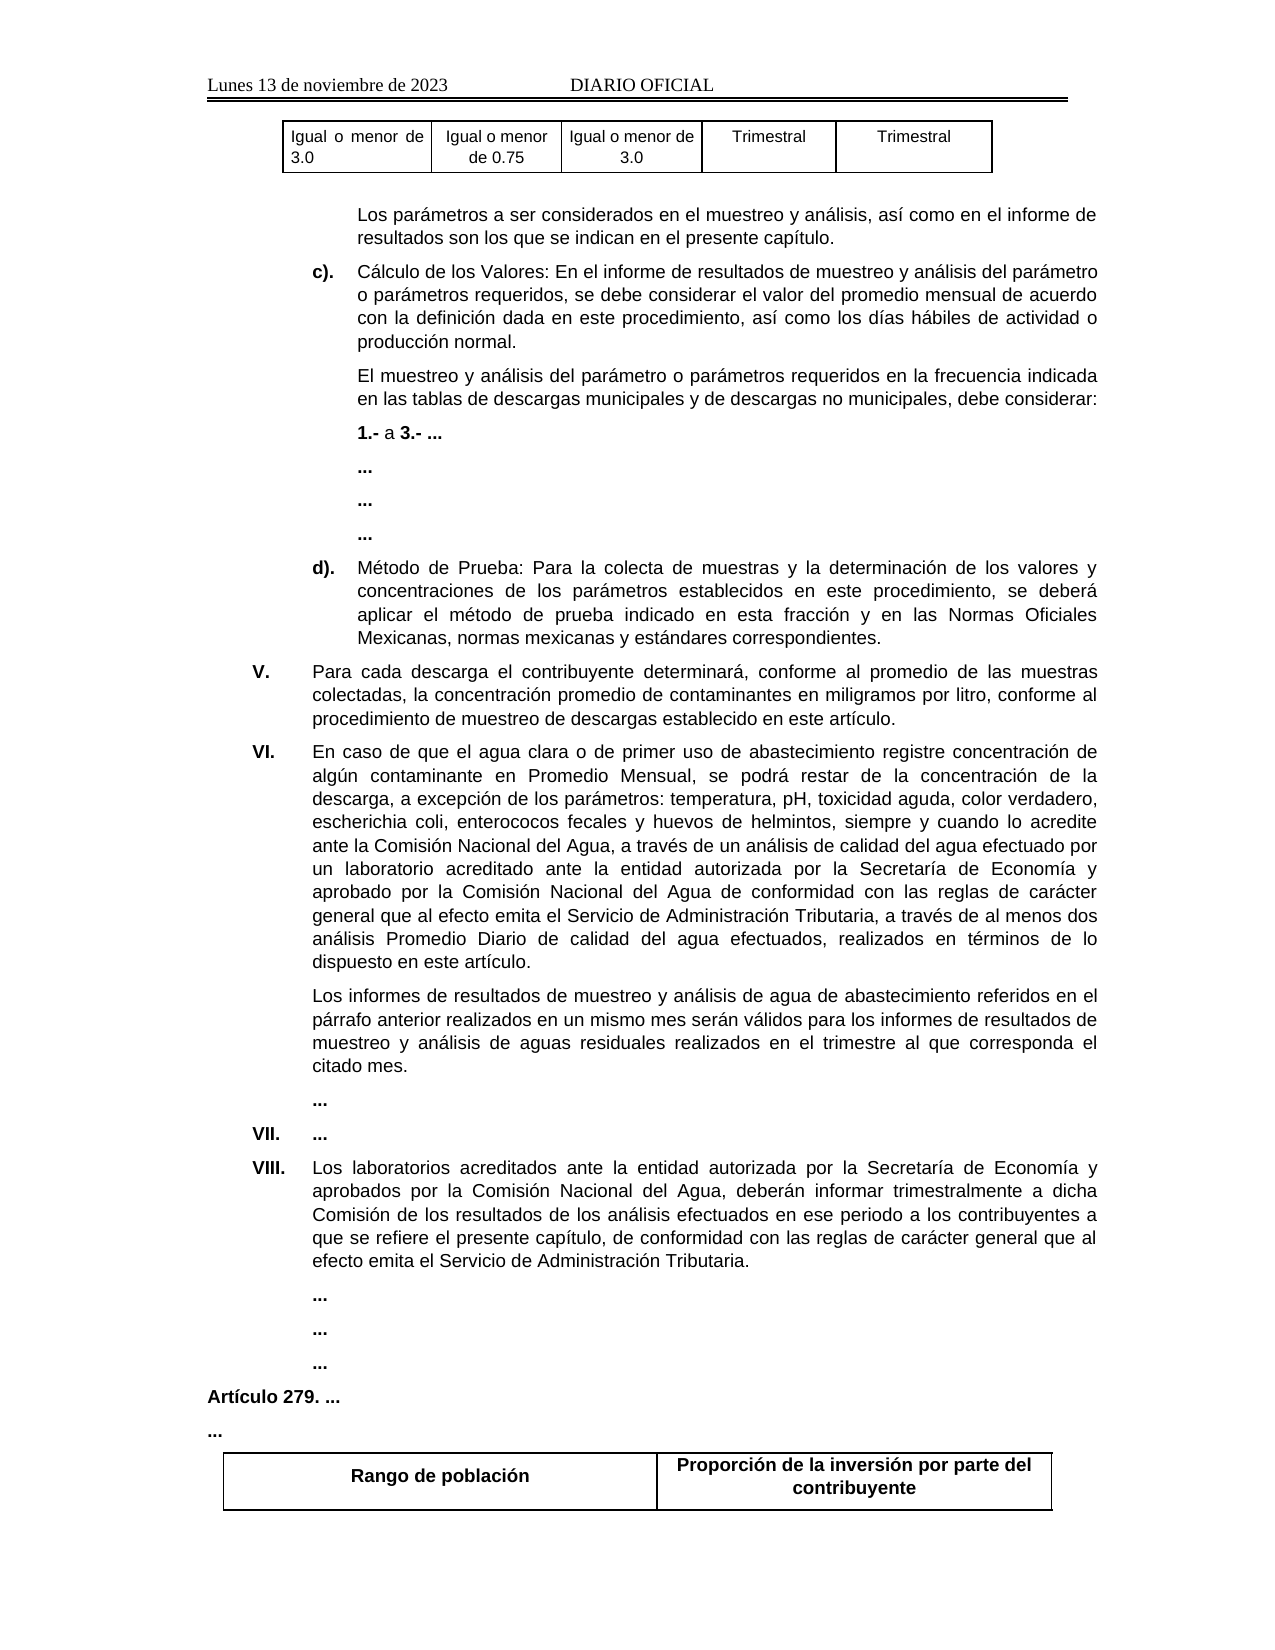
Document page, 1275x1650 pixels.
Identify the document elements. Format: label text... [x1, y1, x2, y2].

table_header Rango de población [224, 1454, 656, 1509]
text c). Cálculo de los Valores: En el informe de resultados de muestreo y análisis del parámetro o parámetros requeridos, se debe considerar el valor del promedio mensual de acuerdo con la definición dada en este procedimiento, así como los días hábiles de actividad o producción normal. [312, 259, 1098, 353]
text ... [252, 1317, 1098, 1340]
table_cell Igual o menor de 3.0 [562, 122, 701, 172]
text VI. En caso de que el agua clara o de primer uso de abastecimiento registre concentración de algún contaminante en Promedio Mensual, se podrá restar de la concentración de la descarga, a excepción de los parámetros: temperatura, pH, toxicidad aguda, color verdadero, escherichia coli, enterococos fecales y huevos de helmintos, siempre y cuando lo acredite ante la Comisión Nacional del Agua, a través de un análisis de calidad del agua efectuado por un laboratorio acreditado ante la entidad autorizada por la Secretaría de Economía y aprobado por la Comisión Nacional del Agua de conformidad con las reglas de carácter general que al efecto emita el Servicio de Administración Tributaria, a través de al menos dos análisis Promedio Diario de calidad del agua efectuados, realizados en términos de lo dispuesto en este artículo. [252, 740, 1098, 974]
text ... [252, 1088, 1098, 1111]
text V. Para cada descarga el contribuyente determinará, conforme al promedio de las muestras colectadas, la concentración promedio de contaminantes en miligramos por litro, conforme al procedimiento de muestreo de descargas establecido en este artículo. [252, 660, 1098, 730]
text ... [312, 488, 1098, 512]
table_cell Igual o menor de 3.0 [284, 122, 431, 172]
text El muestreo y análisis del parámetro o parámetros requeridos en la frecuencia indicada en las tablas de descargas municipales y de descargas no municipales, debe considerar: [312, 363, 1098, 410]
table_cell Trimestral [837, 122, 991, 172]
text d). Método de Prueba: Para la colecta de muestras y la determinación de los valores y concentraciones de los parámetros establecidos en este procedimiento, se deberá aplicar el método de prueba indicado en esta fracción y en las Normas Oficiales Mexicanas, normas mexicanas y estándares correspondientes. [312, 556, 1098, 649]
text Los informes de resultados de muestreo y análisis de agua de abastecimiento referidos en el párrafo anterior realizados en un mismo mes serán válidos para los informes de resultados de muestreo y análisis de aguas residuales realizados en el trimestre al que corresponda el citado mes. [252, 984, 1098, 1077]
text ... [177, 1418, 1098, 1442]
text ... [252, 1351, 1098, 1374]
text VII. ... [252, 1122, 1098, 1145]
text Los parámetros a ser considerados en el muestreo y análisis, así como en el informe de resultados son los que se indican en el presente capítulo. [312, 204, 1098, 249]
table_header Proporción de la inversión por parte del contribuyente [658, 1454, 1051, 1509]
table_cell Trimestral [703, 122, 835, 172]
table_cell Igual o menor de 0.75 [432, 122, 561, 172]
text ... [312, 454, 1098, 478]
text 1.- a 3.- ... [312, 421, 1098, 444]
text ... [252, 1283, 1098, 1306]
text ... [312, 522, 1098, 545]
text Artículo 279. ... [177, 1384, 1098, 1408]
text VIII. Los laboratorios acreditados ante la entidad autorizada por la Secretaría de Economía y aprobados por la Comisión Nacional del Agua, deberán informar trimestralmente a dicha Comisión de los resultados de los análisis efectuados en ese periodo a los contribuyentes a que se refiere el presente capítulo, de conformidad con las reglas de carácter general que al efecto emita el Servicio de Administración Tributaria. [252, 1156, 1098, 1272]
